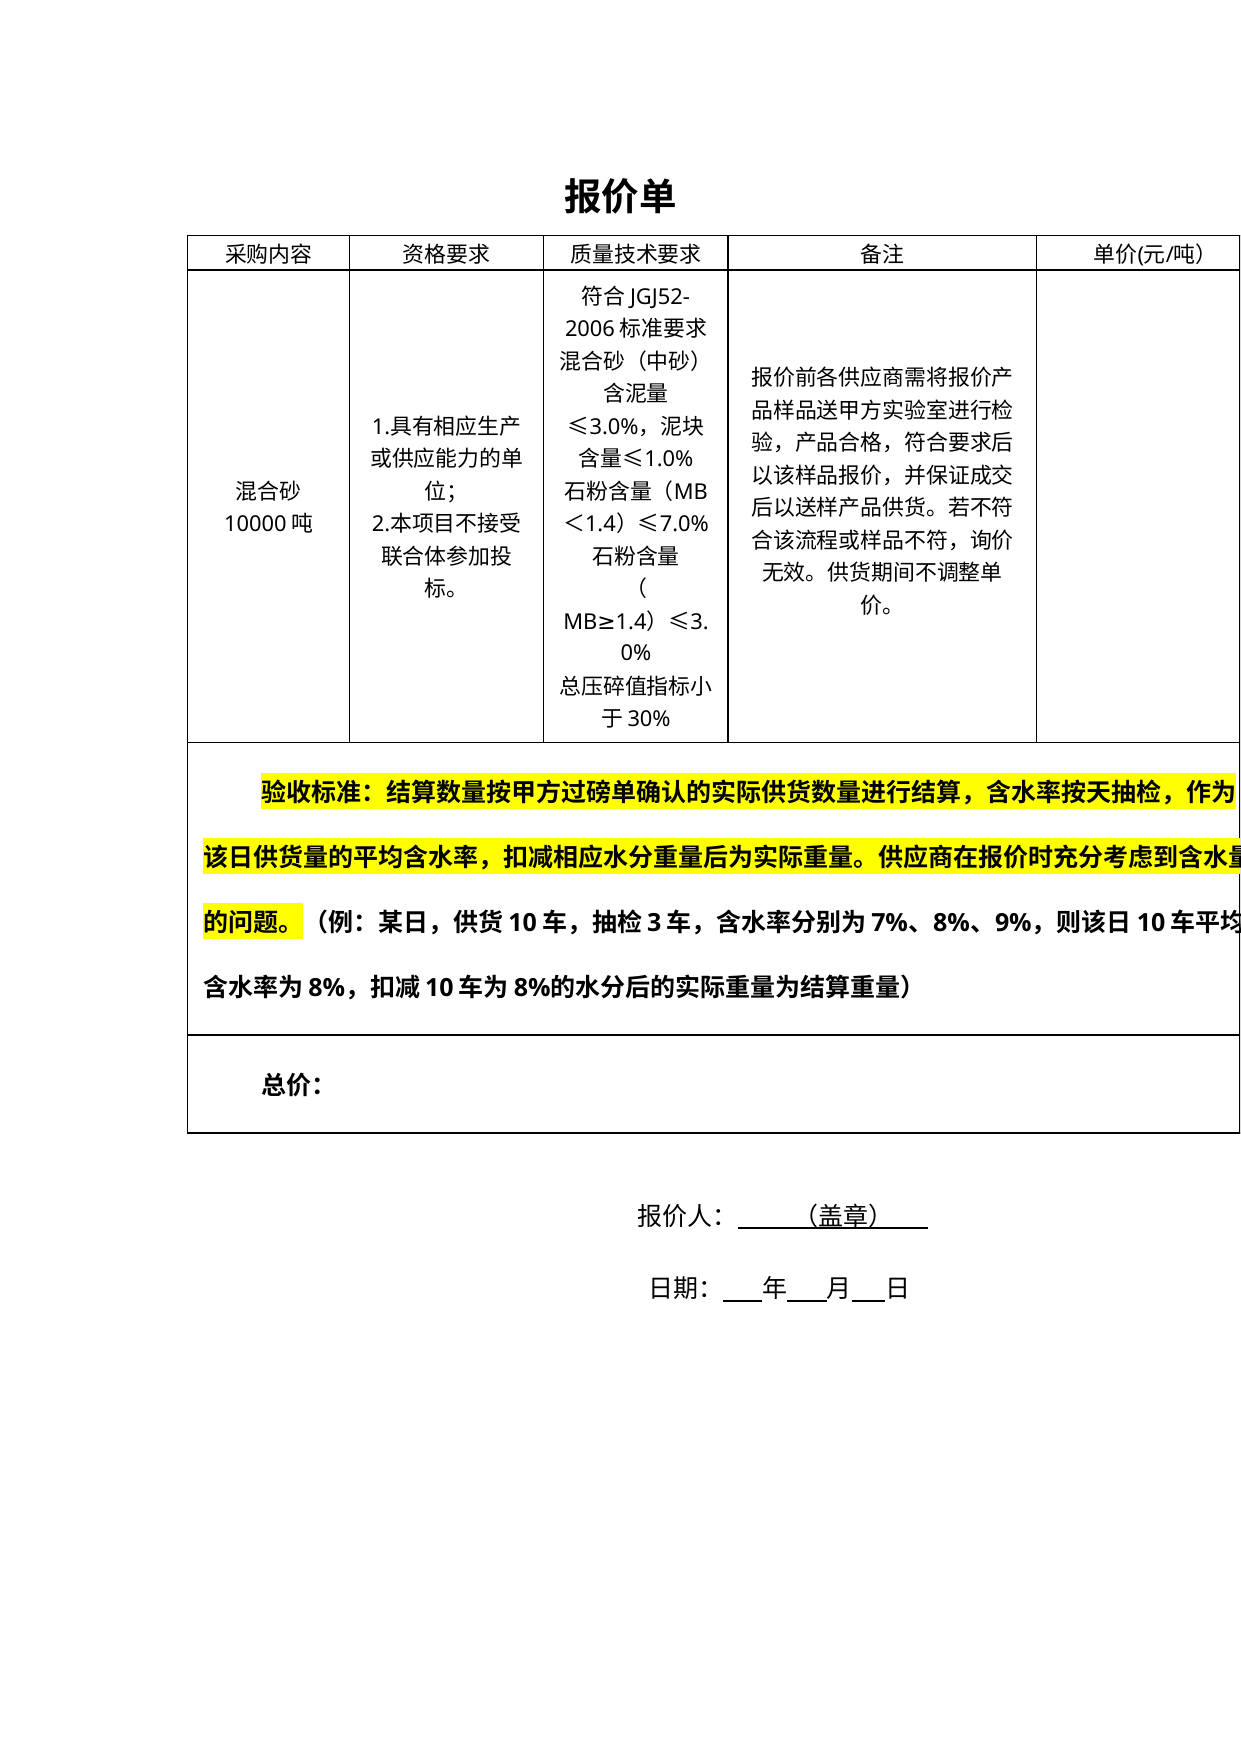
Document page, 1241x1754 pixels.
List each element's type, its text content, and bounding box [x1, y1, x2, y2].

table_cell 总价： [188, 1036, 1239, 1132]
table_header 单价(元/吨） [1037, 236, 1239, 269]
text 报价人： （盖章） [187, 1182, 1053, 1247]
table_cell 报价前各供应商需将报价产品样品送甲方实验室进行检验，产品合格，符合要求后以该样品报价，并保证成交后以送样产品供货。若不符合该流程或样品不符，询价无效。供货期间不调整单价。 [729, 271, 1036, 741]
table_header 备注 [729, 236, 1036, 269]
table_header 质量技术要求 [544, 236, 727, 269]
text 报价单 [187, 162, 1053, 227]
table_cell 验收标准：结算数量按甲方过磅单确认的实际供货数量进行结算，含水率按天抽检，作为该日供货量的平均含水率，扣减相应水分重量后为实际重量。供应商在报价时充分考虑到含水量的问题。（例：某日，供货10车，抽检3车，含水率分别为7%、8%、9%，则该日10车平均含水率为8%，扣减10车为8%的水分后的实际重量为结算重量） [188, 743, 1239, 1034]
text 日期： 年 月 日 [187, 1254, 1053, 1319]
table_cell 符合JGJ52-2006标准要求 混合砂（中砂） 含泥量≤3.0%，泥块含量≤1.0% 石粉含量（MB＜1.4）≤7.0% 石粉含量（MB≥1.4）≤3.0% 总压碎值指标小于30% [544, 271, 727, 741]
table_cell 1.具有相应生产或供应能力的单位； 2.本项目不接受联合体参加投标。 [350, 271, 543, 741]
table_header 采购内容 [188, 236, 349, 269]
table_cell 混合砂10000吨 [188, 271, 349, 741]
table_cell [1037, 271, 1239, 741]
table_header 资格要求 [350, 236, 543, 269]
